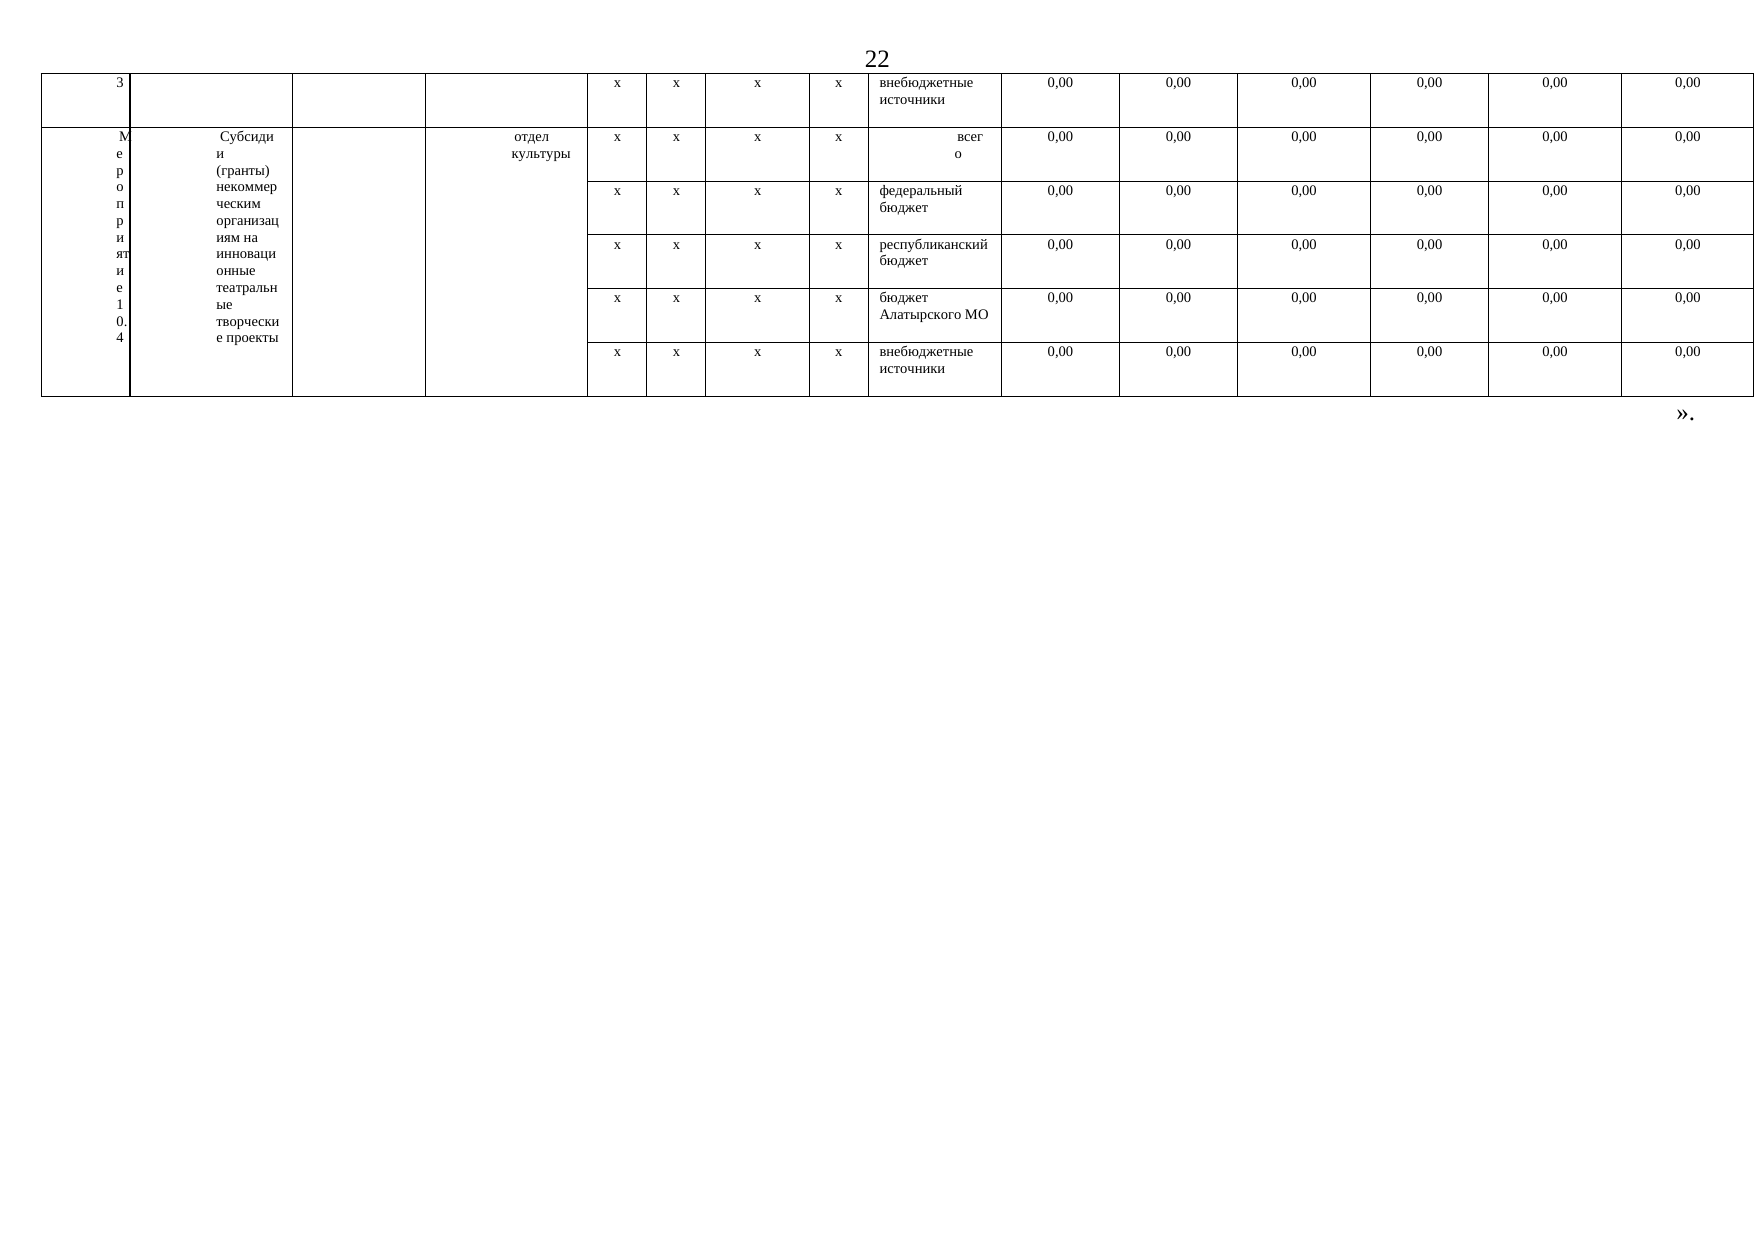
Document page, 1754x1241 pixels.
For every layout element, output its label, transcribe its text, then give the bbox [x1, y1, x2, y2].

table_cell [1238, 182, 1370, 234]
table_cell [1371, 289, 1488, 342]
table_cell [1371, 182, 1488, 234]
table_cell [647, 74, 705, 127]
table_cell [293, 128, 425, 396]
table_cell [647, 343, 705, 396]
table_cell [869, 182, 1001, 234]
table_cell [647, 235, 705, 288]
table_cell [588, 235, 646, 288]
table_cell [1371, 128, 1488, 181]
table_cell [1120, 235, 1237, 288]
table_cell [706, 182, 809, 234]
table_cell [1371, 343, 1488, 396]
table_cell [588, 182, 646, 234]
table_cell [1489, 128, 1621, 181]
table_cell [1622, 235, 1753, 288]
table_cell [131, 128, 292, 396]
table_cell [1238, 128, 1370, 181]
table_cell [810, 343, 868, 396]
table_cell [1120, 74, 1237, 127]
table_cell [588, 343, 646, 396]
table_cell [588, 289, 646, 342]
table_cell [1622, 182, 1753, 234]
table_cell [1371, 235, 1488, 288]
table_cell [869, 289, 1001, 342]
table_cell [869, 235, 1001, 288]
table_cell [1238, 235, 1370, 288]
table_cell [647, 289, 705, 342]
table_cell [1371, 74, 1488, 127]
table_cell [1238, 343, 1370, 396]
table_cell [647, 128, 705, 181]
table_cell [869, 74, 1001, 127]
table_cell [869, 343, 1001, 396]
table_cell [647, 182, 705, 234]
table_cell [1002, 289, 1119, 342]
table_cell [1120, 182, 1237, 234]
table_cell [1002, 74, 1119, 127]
text ». [59, 397, 1695, 425]
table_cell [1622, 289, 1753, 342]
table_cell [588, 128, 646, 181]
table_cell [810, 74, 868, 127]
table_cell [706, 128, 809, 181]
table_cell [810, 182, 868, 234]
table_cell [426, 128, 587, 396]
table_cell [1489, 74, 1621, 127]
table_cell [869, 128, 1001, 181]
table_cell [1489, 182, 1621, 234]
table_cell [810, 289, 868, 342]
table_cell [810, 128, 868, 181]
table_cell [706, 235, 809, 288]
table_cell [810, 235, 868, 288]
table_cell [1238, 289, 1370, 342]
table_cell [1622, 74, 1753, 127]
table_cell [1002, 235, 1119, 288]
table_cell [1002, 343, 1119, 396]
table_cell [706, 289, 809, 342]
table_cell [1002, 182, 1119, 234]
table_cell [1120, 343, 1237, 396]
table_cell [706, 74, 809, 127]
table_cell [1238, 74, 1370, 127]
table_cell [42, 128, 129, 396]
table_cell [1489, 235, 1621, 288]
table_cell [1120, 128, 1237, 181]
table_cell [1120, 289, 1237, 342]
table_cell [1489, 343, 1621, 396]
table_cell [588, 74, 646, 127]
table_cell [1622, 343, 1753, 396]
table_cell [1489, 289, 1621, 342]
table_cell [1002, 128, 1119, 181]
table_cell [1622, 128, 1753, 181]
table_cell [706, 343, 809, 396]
